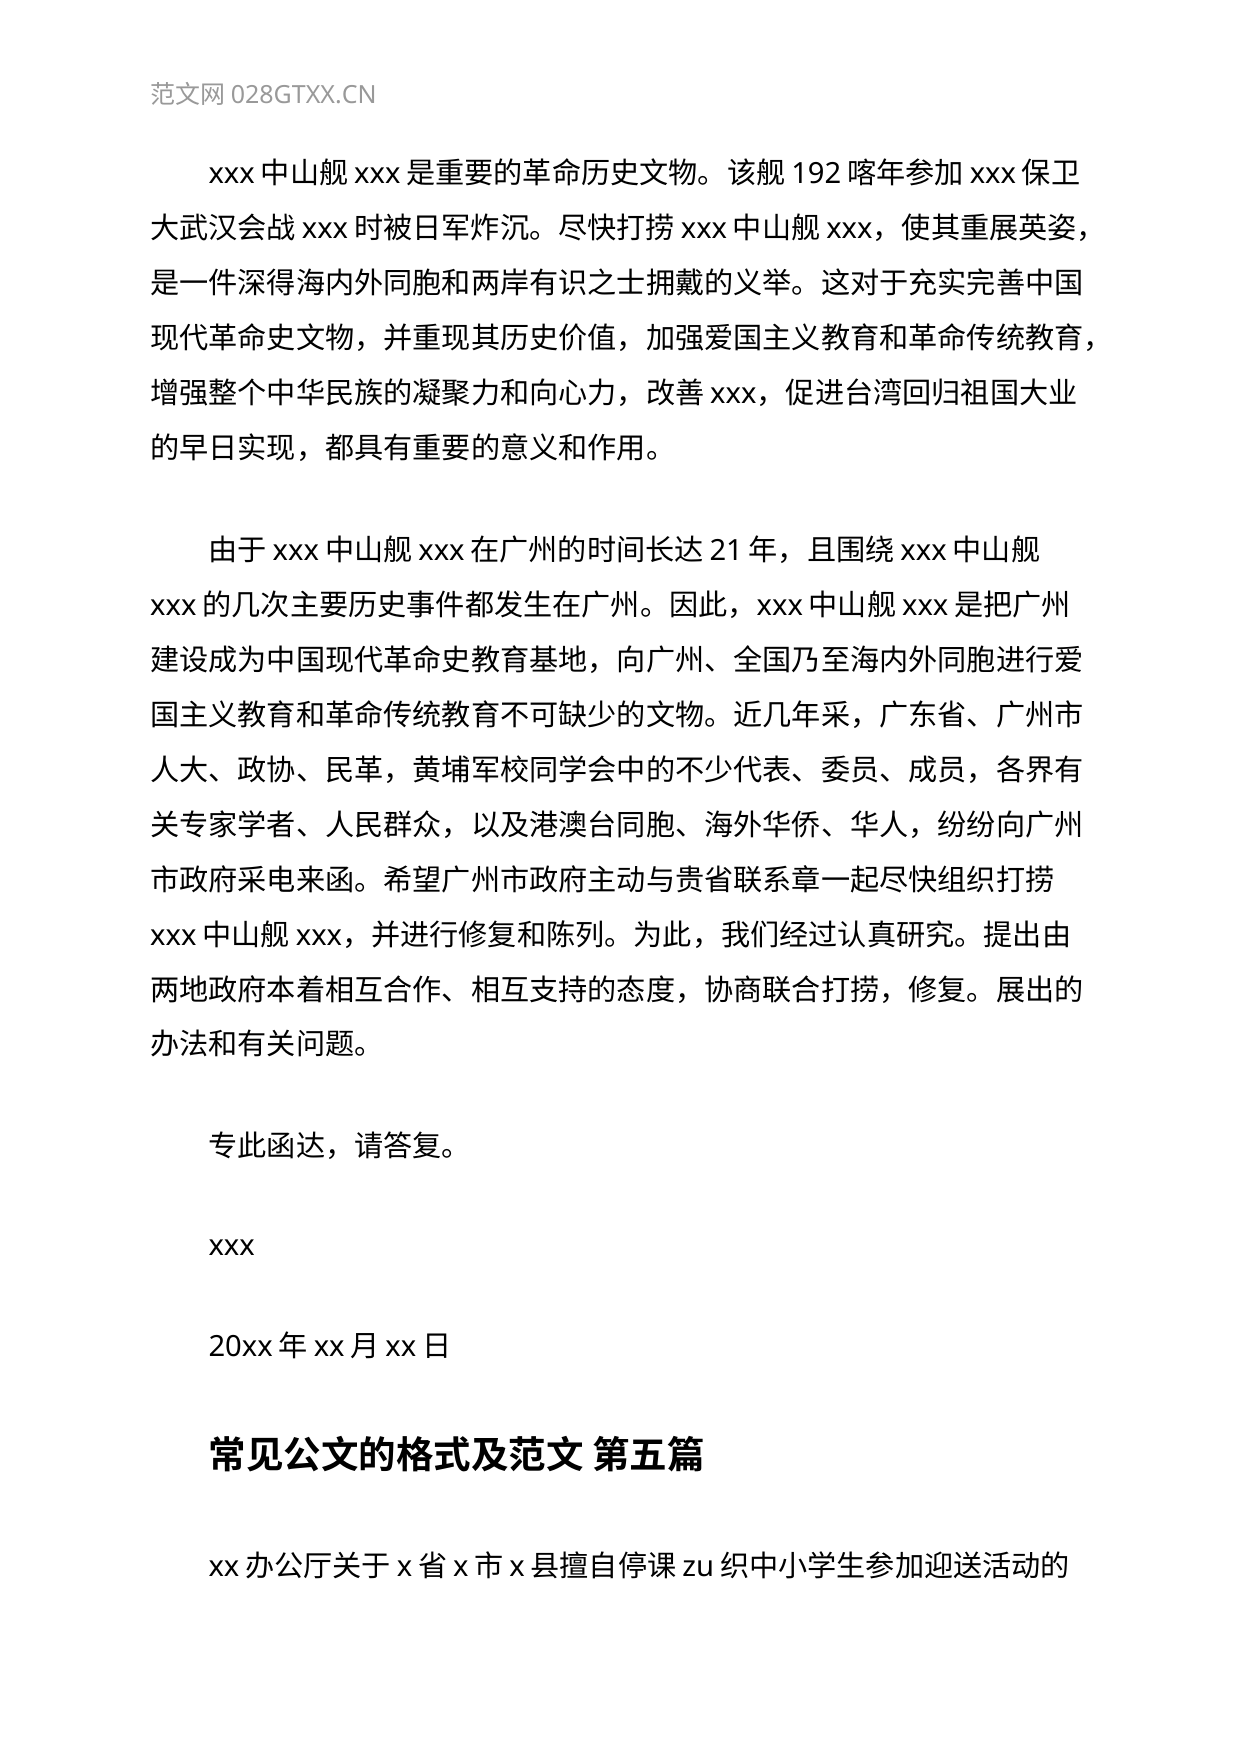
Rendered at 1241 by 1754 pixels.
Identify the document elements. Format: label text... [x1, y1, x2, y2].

text 专此函达，请答复。 [150, 1123, 1090, 1165]
text 常见公文的格式及范文 第五篇 [150, 1425, 1090, 1479]
text xxx中山舰xxx是重要的革命历史文物。该舰192喀年参加xxx保卫大武汉会战xxx时被日军炸沉。尽快打捞xxx中山舰xxx，使其重展英姿，是一件深得海内外同胞和两岸有识之士拥戴的义举。这对于充实完善中国现代革命史文物，并重现其历史价值，加强爱国主义教育和革命传统教育，增强整个中华民族的凝聚力和向心力，改善xxx，促进台湾回归祖国大业的早日实现，都具有重要的意义和作用。 [150, 150, 1090, 467]
text 由于xxx中山舰xxx在广州的时间长达21年，且围绕xxx中山舰xxx的几次主要历史事件都发生在广州。因此，xxx中山舰xxx是把广州建设成为中国现代革命史教育基地，向广州、全国乃至海内外同胞进行爱国主义教育和革命传统教育不可缺少的文物。近几年采，广东省、广州市人大、政协、民革，黄埔军校同学会中的不少代表、委员、成员，各界有关专家学者、人民群众，以及港澳台同胞、海外华侨、华人，纷纷向广州市政府采电来函。希望广州市政府主动与贵省联系章一起尽快组织打捞xxx中山舰xxx，并进行修复和陈列。为此，我们经过认真研究。提出由两地政府本着相互合作、相互支持的态度，协商联合打捞，修复。展出的办法和有关问题。 [150, 527, 1090, 1063]
text xxx [150, 1224, 1090, 1264]
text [150, 1542, 1090, 1585]
text 20xx年xx月xx日 [150, 1323, 1090, 1365]
